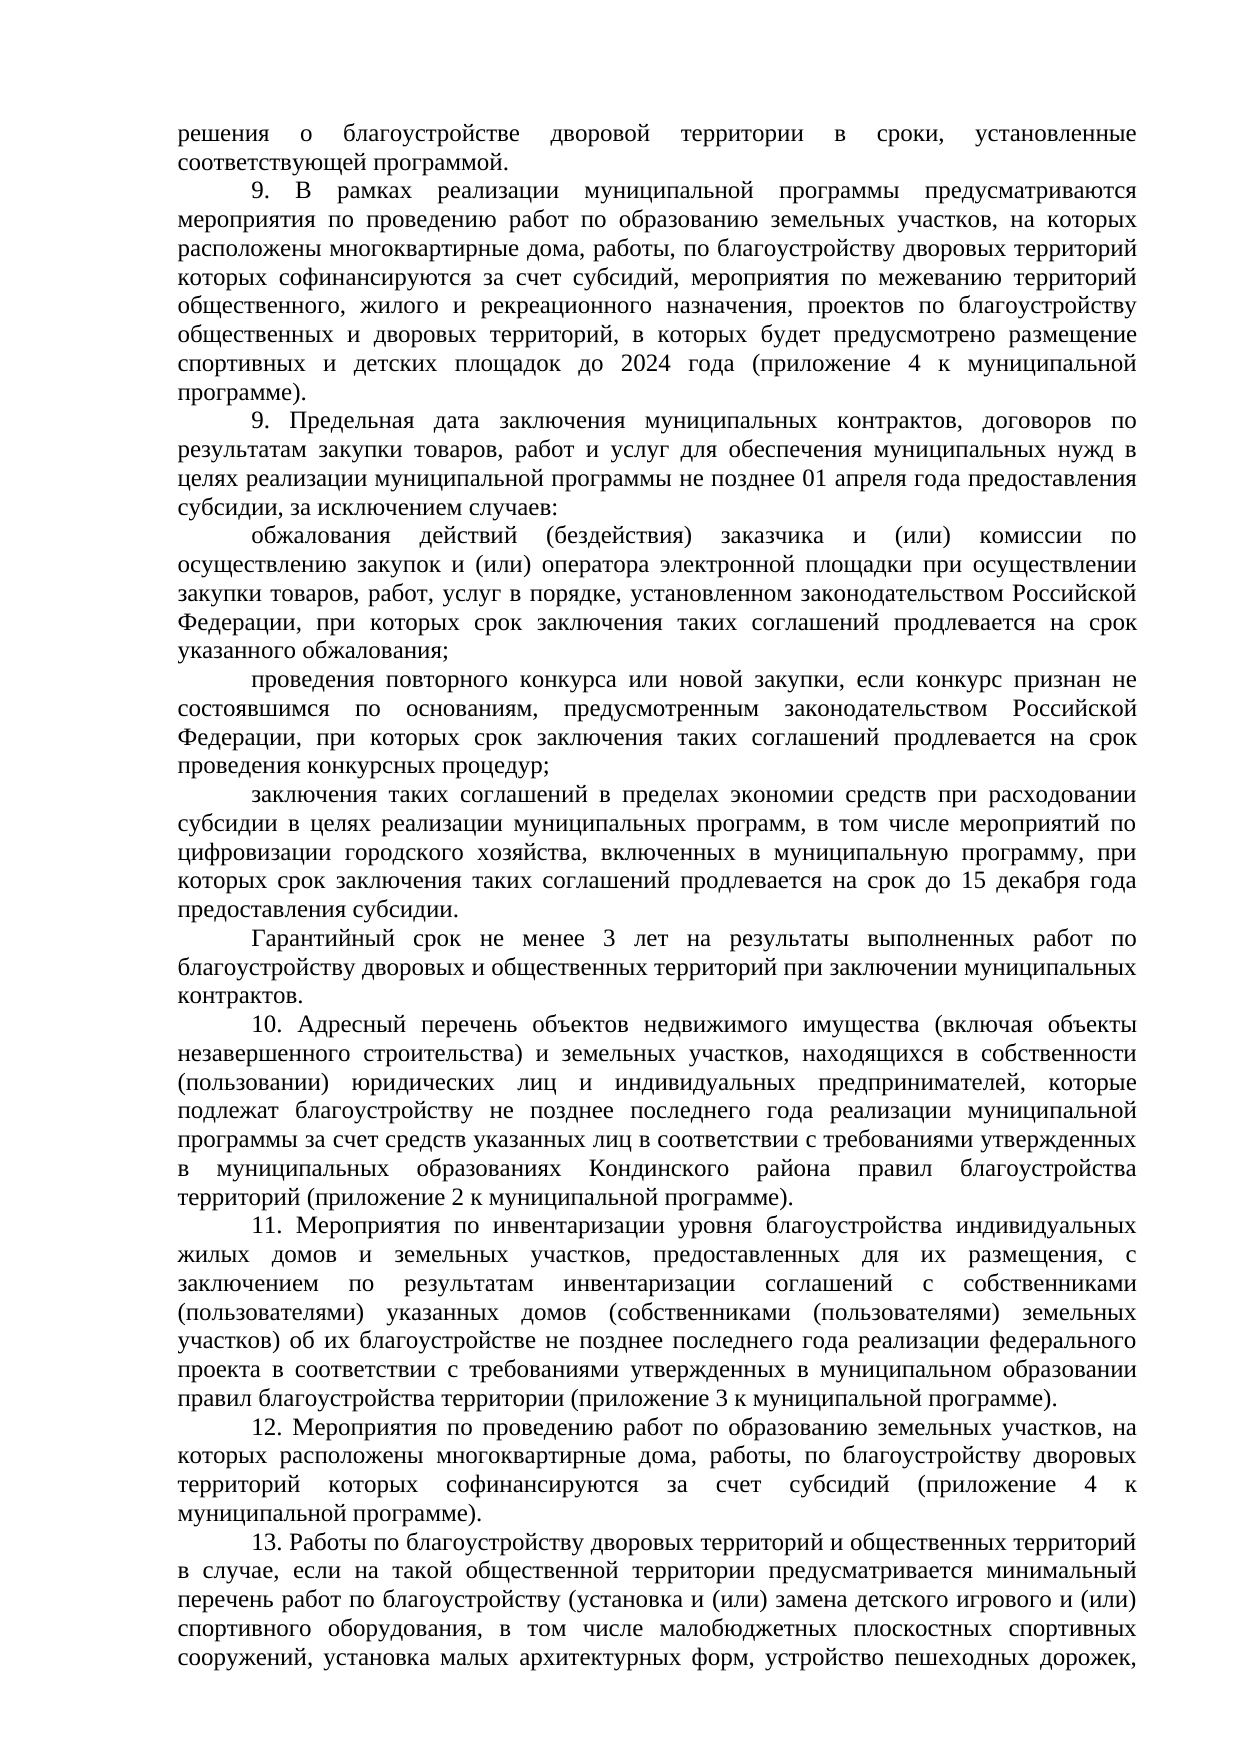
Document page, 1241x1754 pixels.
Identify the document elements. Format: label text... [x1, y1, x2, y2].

text 10. Адресный перечень объектов недвижимого имущества (включая объекты незавершенного строительства) и земельных участков, находящихся в собственности (пользовании) юридических лиц и индивидуальных предпринимателей, которые подлежат благоустройству не позднее последнего года реализации муниципальной программы за счет средств указанных лиц в соответствии с требованиями утвержденных в муниципальных образованиях Кондинского района правил благоустройства территорий (приложение 2 к муниципальной программе). [177, 1009, 1138, 1211]
text заключения таких соглашений в пределах экономии средств при расходовании субсидии в целях реализации муниципальных программ, в том числе мероприятий по цифровизации городского хозяйства, включенных в муниципальную программу, при которых срок заключения таких соглашений продлевается на срок до 15 декабря года предоставления субсидии. [177, 779, 1138, 923]
text проведения повторного конкурса или новой закупки, если конкурс признан не состоявшимся по основаниям, предусмотренным законодательством Российской Федерации, при которых срок заключения таких соглашений продлевается на срок проведения конкурсных процедур; [177, 664, 1138, 779]
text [177, 1527, 1138, 1671]
text 11. Мероприятия по инвентаризации уровня благоустройства индивидуальных жилых домов и земельных участков, предоставленных для их размещения, с заключением по результатам инвентаризации соглашений с собственниками (пользователями) указанных домов (собственниками (пользователями) земельных участков) об их благоустройстве не позднее последнего года реализации федерального проекта в соответствии с требованиями утвержденных в муниципальном образовании правил благоустройства территории (приложение 3 к муниципальной программе). [177, 1211, 1138, 1412]
text 9. В рамках реализации муниципальной программы предусматриваются мероприятия по проведению работ по образованию земельных участков, на которых расположены многоквартирные дома, работы, по благоустройству дворовых территорий которых софинансируются за счет субсидий, мероприятия по межеванию территорий общественного, жилого и рекреационного назначения, проектов по благоустройству общественных и дворовых территорий, в которых будет предусмотрено размещение спортивных и детских площадок до 2024 года (приложение 4 к муниципальной программе). [177, 176, 1138, 406]
text 9. Предельная дата заключения муниципальных контрактов, договоров по результатам закупки товаров, работ и услуг для обеспечения муниципальных нужд в целях реализации муниципальной программы не позднее 01 апреля года предоставления субсидии, за исключением случаев: [177, 406, 1138, 521]
text 12. Мероприятия по проведению работ по образованию земельных участков, на которых расположены многоквартирные дома, работы, по благоустройству дворовых территорий которых софинансируются за счет субсидий (приложение 4 к муниципальной программе). [177, 1412, 1138, 1527]
text Гарантийный срок не менее 3 лет на результаты выполненных работ по благоустройству дворовых и общественных территорий при заключении муниципальных контрактов. [177, 923, 1138, 1009]
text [177, 118, 1138, 176]
text обжалования действий (бездействия) заказчика и (или) комиссии по осуществлению закупок и (или) оператора электронной площадки при осуществлении закупки товаров, работ, услуг в порядке, установленном законодательством Российской Федерации, при которых срок заключения таких соглашений продлевается на срок указанного обжалования; [177, 521, 1138, 664]
